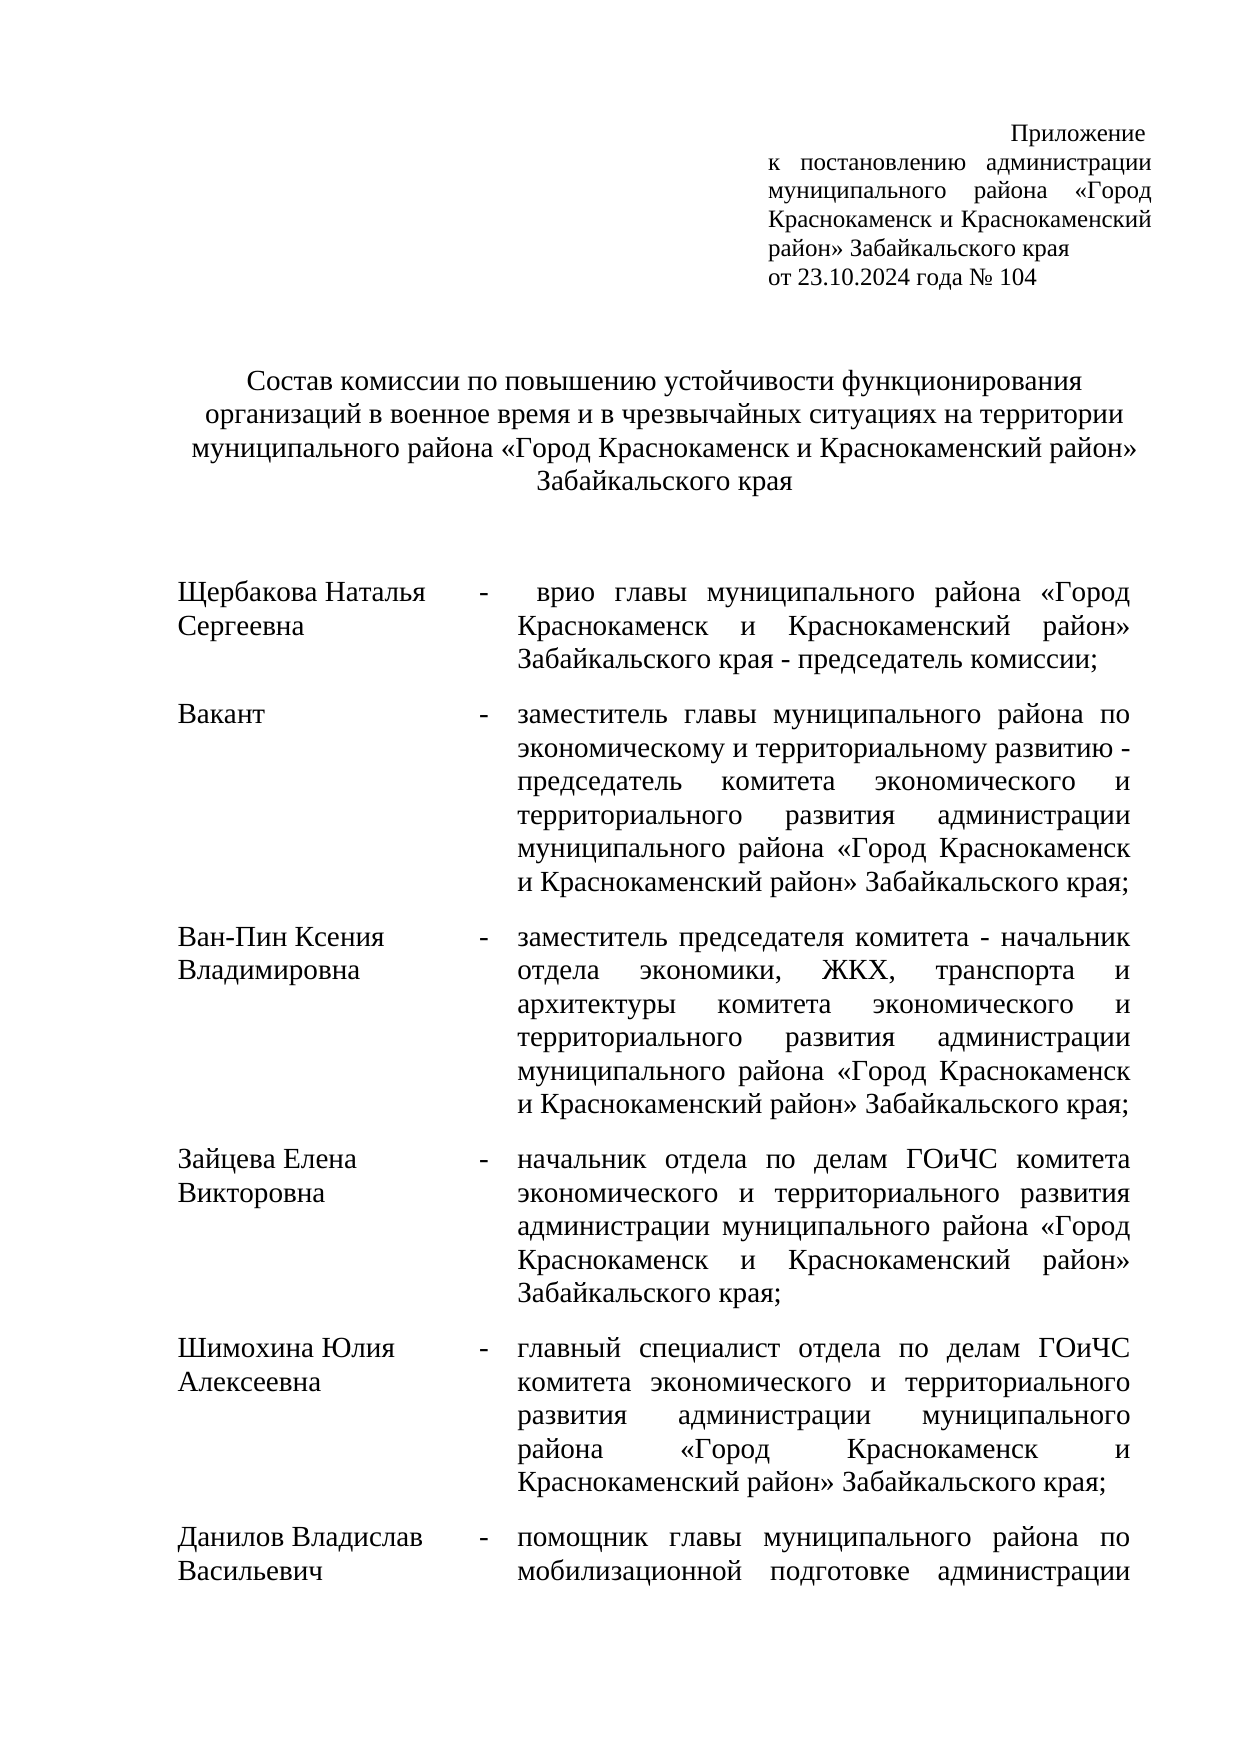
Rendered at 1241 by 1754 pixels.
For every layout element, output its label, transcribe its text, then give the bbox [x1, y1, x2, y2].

table_cell - [473, 908, 511, 1131]
table_cell заместитель председателя комитета - начальник отдела экономики, ЖКХ, транспорта и архитектуры комитета экономического и территориального развития администрации муниципального района «Город Краснокаменск и Краснокаменский район» Забайкальского края; [511, 908, 1137, 1131]
table_cell - [473, 1509, 511, 1597]
table_header - [473, 564, 511, 686]
table_cell Ван-Пин Ксения Владимировна [171, 908, 472, 1131]
text к постановлению администрации муниципального района «Город Краснокаменск и Краснокаменский район» Забайкальского края [768, 147, 1152, 262]
text от 23.10.2024 года № 104 [768, 262, 1152, 291]
table_cell Шимохина Юлия Алексеевна [171, 1320, 472, 1509]
text Приложение [650, 118, 1145, 147]
table_cell - [473, 686, 511, 908]
table_cell - [473, 1320, 511, 1509]
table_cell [171, 1509, 472, 1597]
table_header Щербакова Наталья Сергеевна [171, 564, 472, 686]
text муниципального района «Город Краснокаменск и Краснокаменский район» Забайкальского края [177, 430, 1152, 497]
table_cell начальник отдела по делам ГОиЧС комитета экономического и территориального развития администрации муниципального района «Город Краснокаменск и Краснокаменский район» Забайкальского края; [511, 1131, 1137, 1320]
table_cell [511, 1509, 1137, 1597]
table_cell Вакант [171, 686, 472, 908]
text Состав комиссии по повышению устойчивости функционирования организаций в военное время и в чрезвычайных ситуациях на территории [177, 363, 1152, 430]
table_cell заместитель главы муниципального района по экономическому и территориальному развитию - председатель комитета экономического и территориального развития администрации муниципального района «Город Краснокаменск и Краснокаменский район» Забайкальского края; [511, 686, 1137, 908]
table_header врио главы муниципального района «Город Краснокаменск и Краснокаменский район» Забайкальского края - председатель комиссии; [511, 564, 1137, 686]
table_cell - [473, 1131, 511, 1320]
table_cell главный специалист отдела по делам ГОиЧС комитета экономического и территориального развития администрации муниципального района «Город Краснокаменск и Краснокаменский район» Забайкальского края; [511, 1320, 1137, 1509]
table_cell Зайцева Елена Викторовна [171, 1131, 472, 1320]
